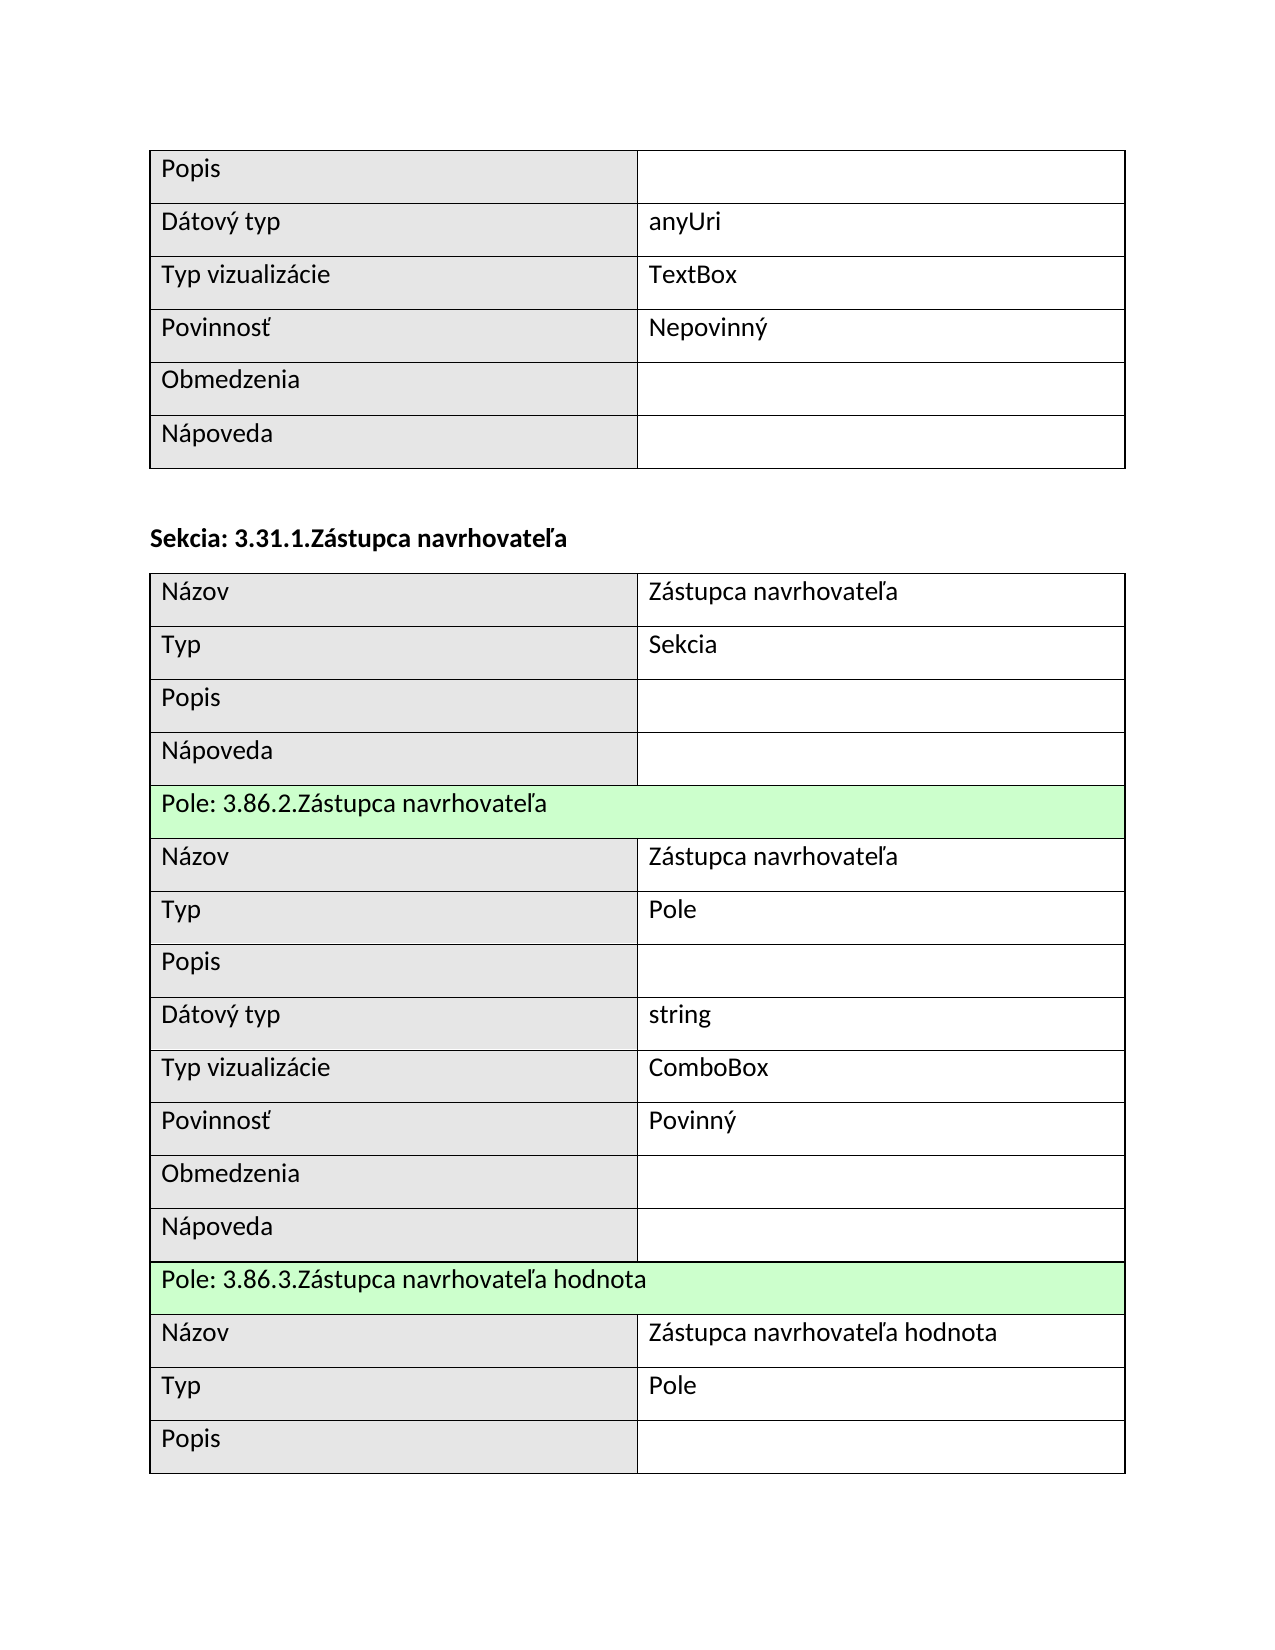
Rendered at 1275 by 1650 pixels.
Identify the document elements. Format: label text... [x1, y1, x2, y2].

table_cell Typ vizualizácie [151, 1051, 637, 1102]
table_cell [638, 416, 1124, 468]
table_cell Popis [151, 680, 637, 732]
table_cell [638, 1421, 1124, 1473]
table_cell [638, 363, 1124, 415]
table_cell Pole [638, 892, 1124, 943]
table_cell [638, 1156, 1124, 1208]
table_cell Dátový typ [151, 998, 637, 1049]
table_cell [638, 680, 1124, 732]
table_cell [638, 733, 1124, 785]
text Sekcia: 3.31.1.Zástupca navrhovateľa [150, 521, 1125, 554]
table_cell Nápoveda [151, 1209, 637, 1261]
table_cell Pole: 3.86.2.Zástupca navrhovateľa [151, 786, 1124, 838]
table_cell TextBox [638, 257, 1124, 309]
table_cell Povinný [638, 1103, 1124, 1155]
table_cell Zástupca navrhovateľa hodnota [638, 1315, 1124, 1367]
table_cell Typ [151, 892, 637, 943]
table_cell [638, 151, 1124, 203]
table_cell Obmedzenia [151, 363, 637, 415]
table_cell Názov [151, 839, 637, 891]
table_cell Povinnosť [151, 310, 637, 362]
table_cell Nápoveda [151, 733, 637, 785]
table_cell Zástupca navrhovateľa [638, 839, 1124, 891]
table_header Názov [151, 574, 637, 626]
table_cell Pole: 3.86.3.Zástupca navrhovateľa hodnota [151, 1263, 1124, 1314]
table_cell Typ [151, 1368, 637, 1420]
table_cell anyUri [638, 204, 1124, 256]
table_cell ComboBox [638, 1051, 1124, 1102]
table_cell Dátový typ [151, 204, 637, 256]
table_cell Typ [151, 627, 637, 679]
table_cell Popis [151, 151, 637, 203]
table_cell Popis [151, 945, 637, 997]
table_cell Obmedzenia [151, 1156, 637, 1208]
table_cell Typ vizualizácie [151, 257, 637, 309]
table_cell Názov [151, 1315, 637, 1367]
table_cell Nápoveda [151, 416, 637, 468]
table_cell [638, 945, 1124, 997]
table_cell Popis [151, 1421, 637, 1473]
table_cell Povinnosť [151, 1103, 637, 1155]
table_cell string [638, 998, 1124, 1049]
table_cell Sekcia [638, 627, 1124, 679]
table_cell Pole [638, 1368, 1124, 1420]
table_header Zástupca navrhovateľa [638, 574, 1124, 626]
table_cell [638, 1209, 1124, 1261]
table_cell Nepovinný [638, 310, 1124, 362]
